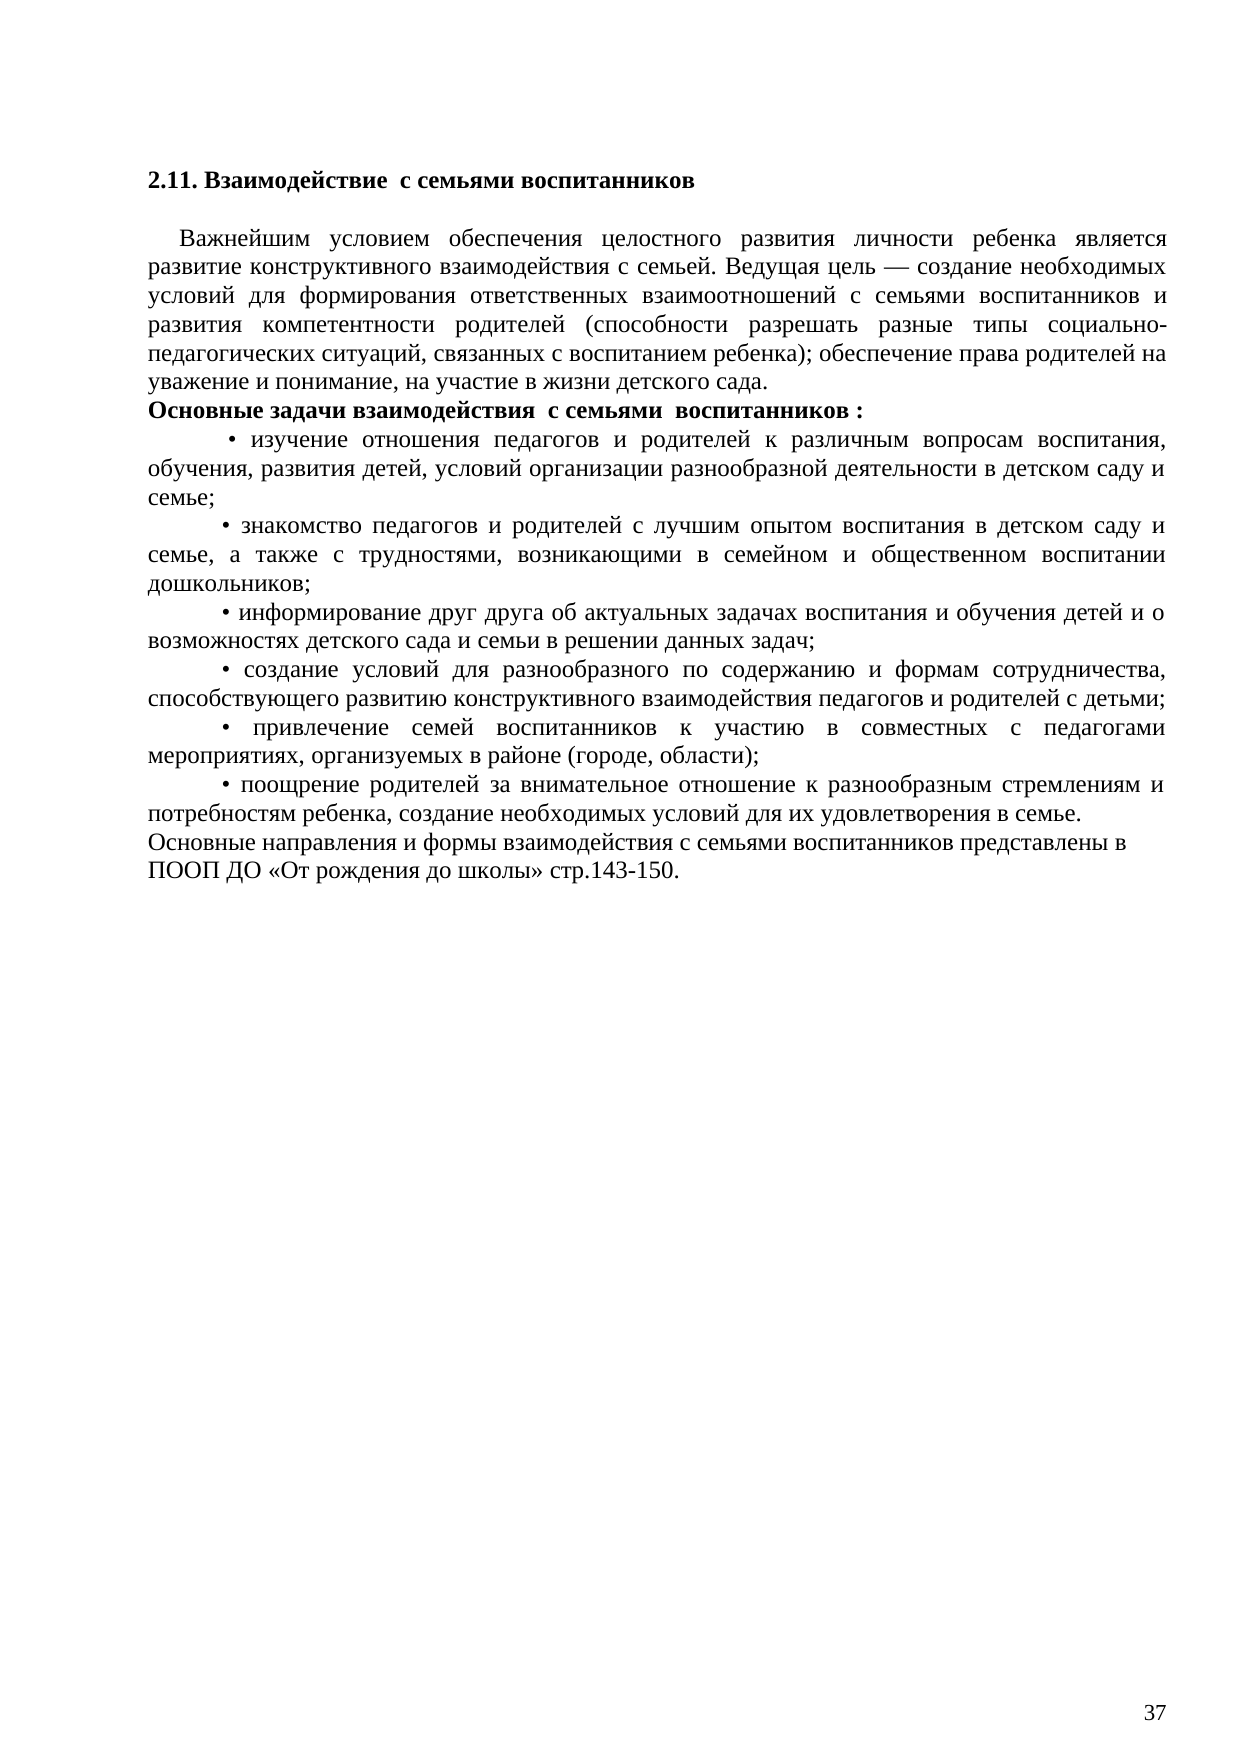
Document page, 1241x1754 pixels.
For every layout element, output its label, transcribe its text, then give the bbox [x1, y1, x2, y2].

list создание условий для разнообразного по содержанию и формам сотрудничества, способствующего развитию конструктивного взаимодействия педагогов и родителей с детьми; [148, 654, 1166, 712]
list привлечение семей воспитанников к участию в совместных с педагогами мероприятиях, организуемых в районе (городе, области); [148, 712, 1166, 769]
list Взаимодействие с семьями воспитанников [148, 166, 1240, 194]
text Важнейшим условием обеспечения целостного развития личности ребенка является развитие конструктивного взаимодействия с семьей. Ведущая цель — создание необходимых условий для формирования ответственных взаимоотношений с семьями воспитанников и развития компетентности родителей (способности разрешать разные типы социальнo- педагогических ситуаций, связанных с воспитанием ребенка); обеспечение права родителей на уважение и понимание, на участие в жизни детского сада. [148, 223, 1167, 395]
list информирование друг друга об актуальных задачах воспитания и обучения детей и о возможностях детского сада и семьи в решении данных задач; [148, 597, 1166, 654]
list поощрение родителей за внимательное отношение к разнообразным стремлениям и потребностям ребенка, создание необходимых условий для их удовлетворения в семье. Основные направления и формы взаимодействия с семьями воспитанников представлены в ПООП ДО «От рождения до школы» стр.143-150. [148, 769, 1166, 884]
subtitle Основные задачи взаимодействия с семьями воспитанников : [148, 396, 1240, 424]
list знакомство педагогов и родителей с лучшим опытом воспитания в детском саду и семье, а также с трудностями, возникающими в семейном и общественном воспитании дошкольников; [148, 510, 1167, 597]
list изучение отношения педагогов и родителей к различным вопросам воспитания, обучения, развития детей, условий организации разнообразной деятельности в детском саду и семье; [148, 424, 1166, 510]
